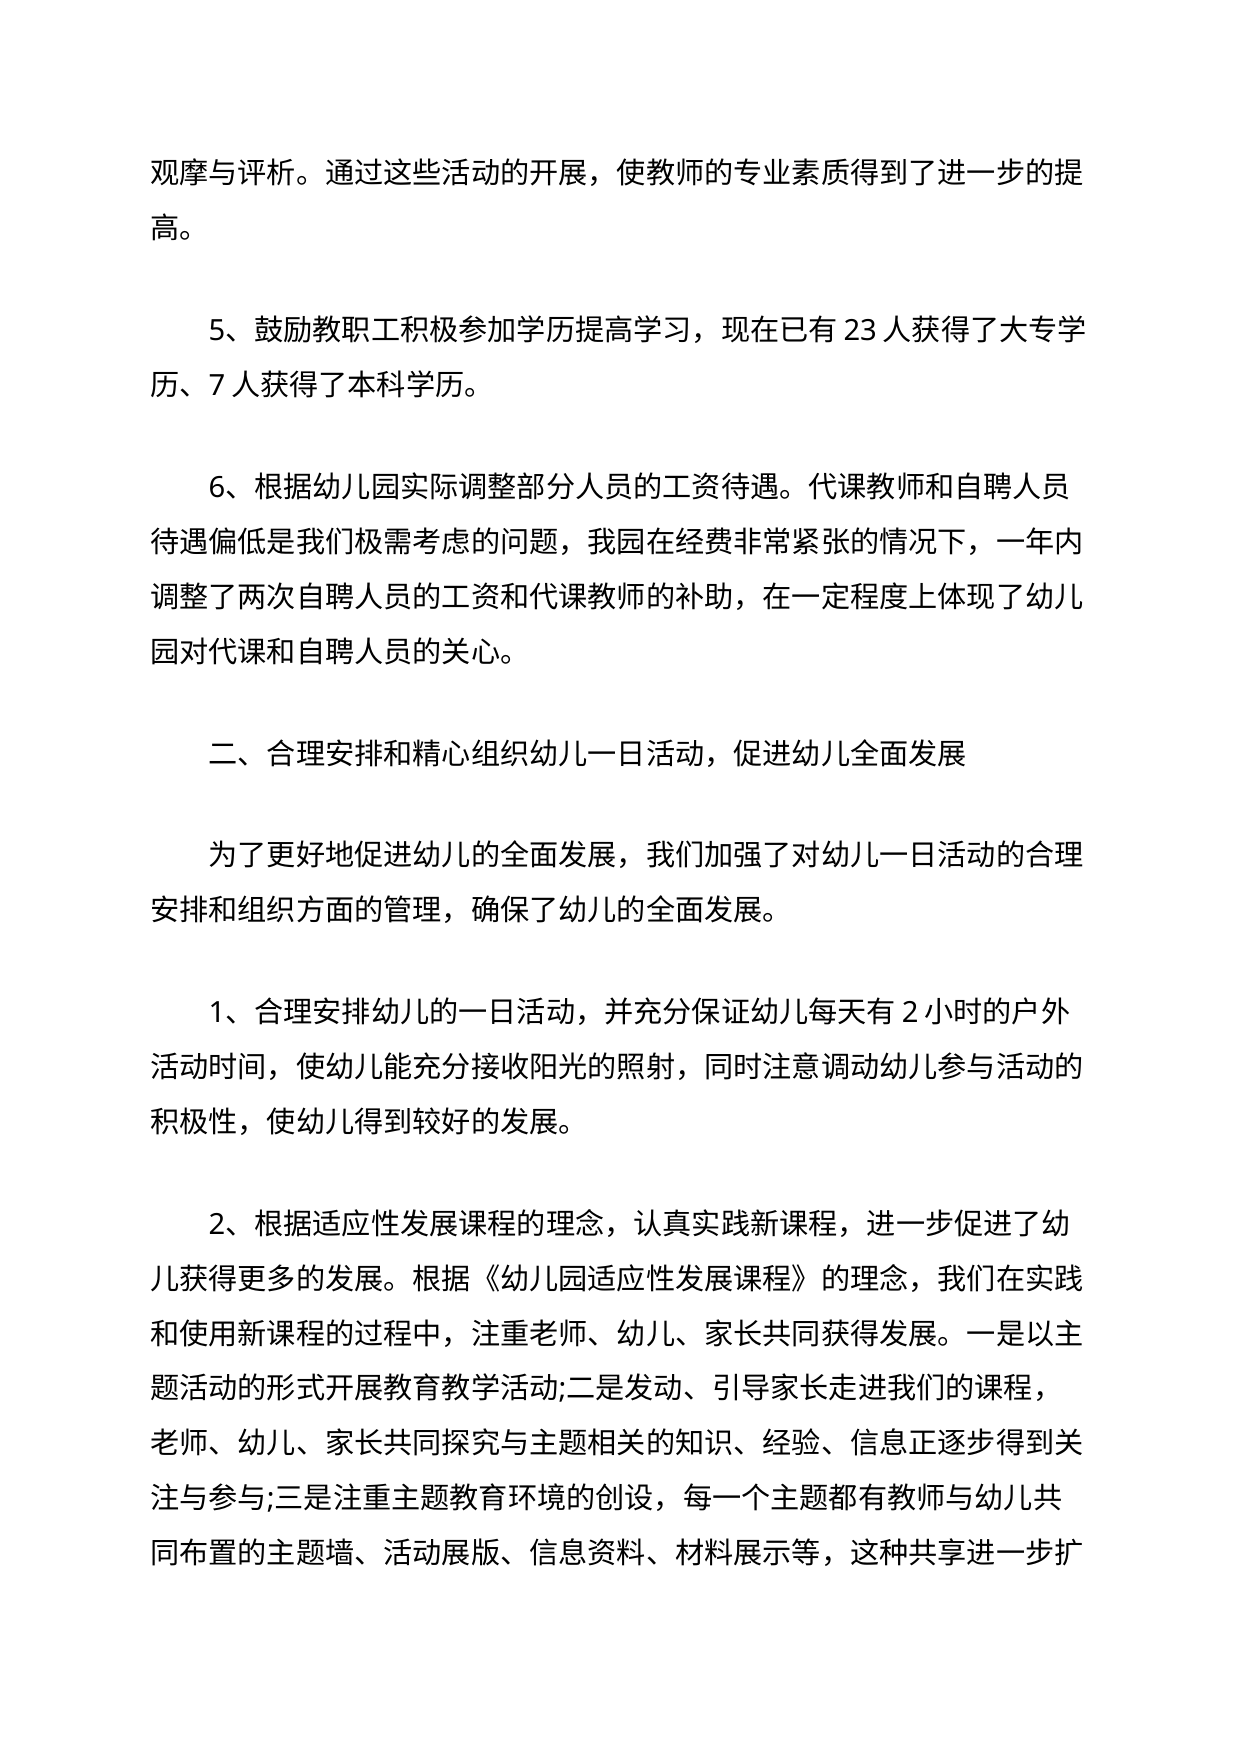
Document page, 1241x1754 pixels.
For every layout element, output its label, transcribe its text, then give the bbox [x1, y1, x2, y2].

text 6、根据幼儿园实际调整部分人员的工资待遇。代课教师和自聘人员待遇偏低是我们极需考虑的问题，我园在经费非常紧张的情况下，一年内调整了两次自聘人员的工资和代课教师的补助，在一定程度上体现了幼儿园对代课和自聘人员的关心。 [150, 464, 1090, 671]
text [150, 1200, 1090, 1572]
text 5、鼓励教职工积极参加学历提高学习，现在已有23人获得了大专学历、7人获得了本科学历。 [150, 307, 1090, 404]
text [150, 150, 1090, 247]
text 1、合理安排幼儿的一日活动，并充分保证幼儿每天有2小时的户外活动时间，使幼儿能充分接收阳光的照射，同时注意调动幼儿参与活动的积极性，使幼儿得到较好的发展。 [150, 989, 1090, 1141]
text 为了更好地促进幼儿的全面发展，我们加强了对幼儿一日活动的合理安排和组织方面的管理，确保了幼儿的全面发展。 [150, 832, 1090, 929]
text 二、合理安排和精心组织幼儿一日活动，促进幼儿全面发展 [150, 730, 1090, 772]
